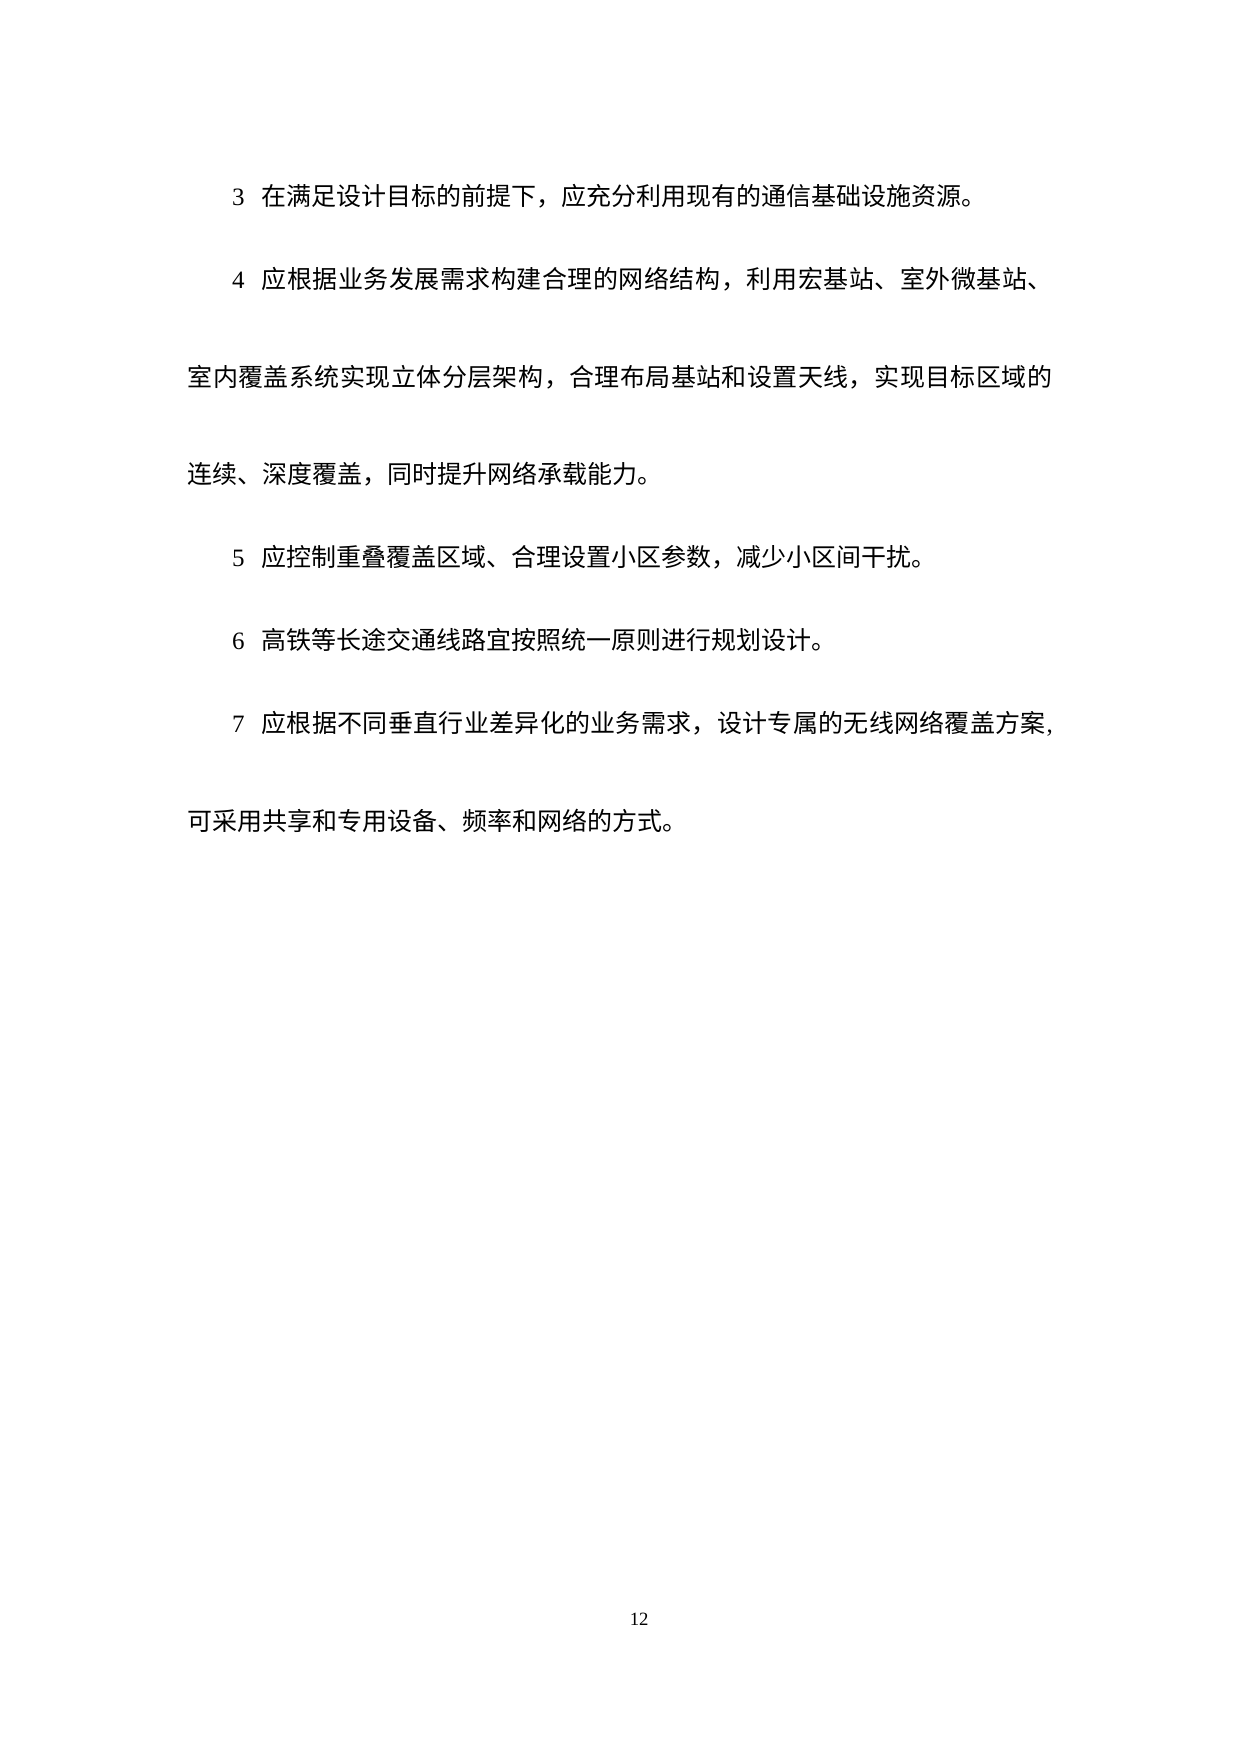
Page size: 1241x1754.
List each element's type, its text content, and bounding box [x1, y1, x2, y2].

list 在满足设计目标的前提下，应充分利用现有的通信基础设施资源。 [187, 162, 1053, 227]
list 应根据不同垂直行业差异化的业务需求，设计专属的无线网络覆盖方案,可采用共享和专用设备、频率和网络的方式。 [187, 689, 1053, 852]
list 应根据业务发展需求构建合理的网络结构，利用宏基站、室外微基站、室内覆盖系统实现立体分层架构，合理布局基站和设置天线，实现目标区域的连续、深度覆盖，同时提升网络承载能力。 [187, 245, 1053, 505]
list 应控制重叠覆盖区域、合理设置小区参数，减少小区间干扰。 [187, 523, 1053, 588]
list 高铁等长途交通线路宜按照统一原则进行规划设计。 [187, 606, 1053, 671]
